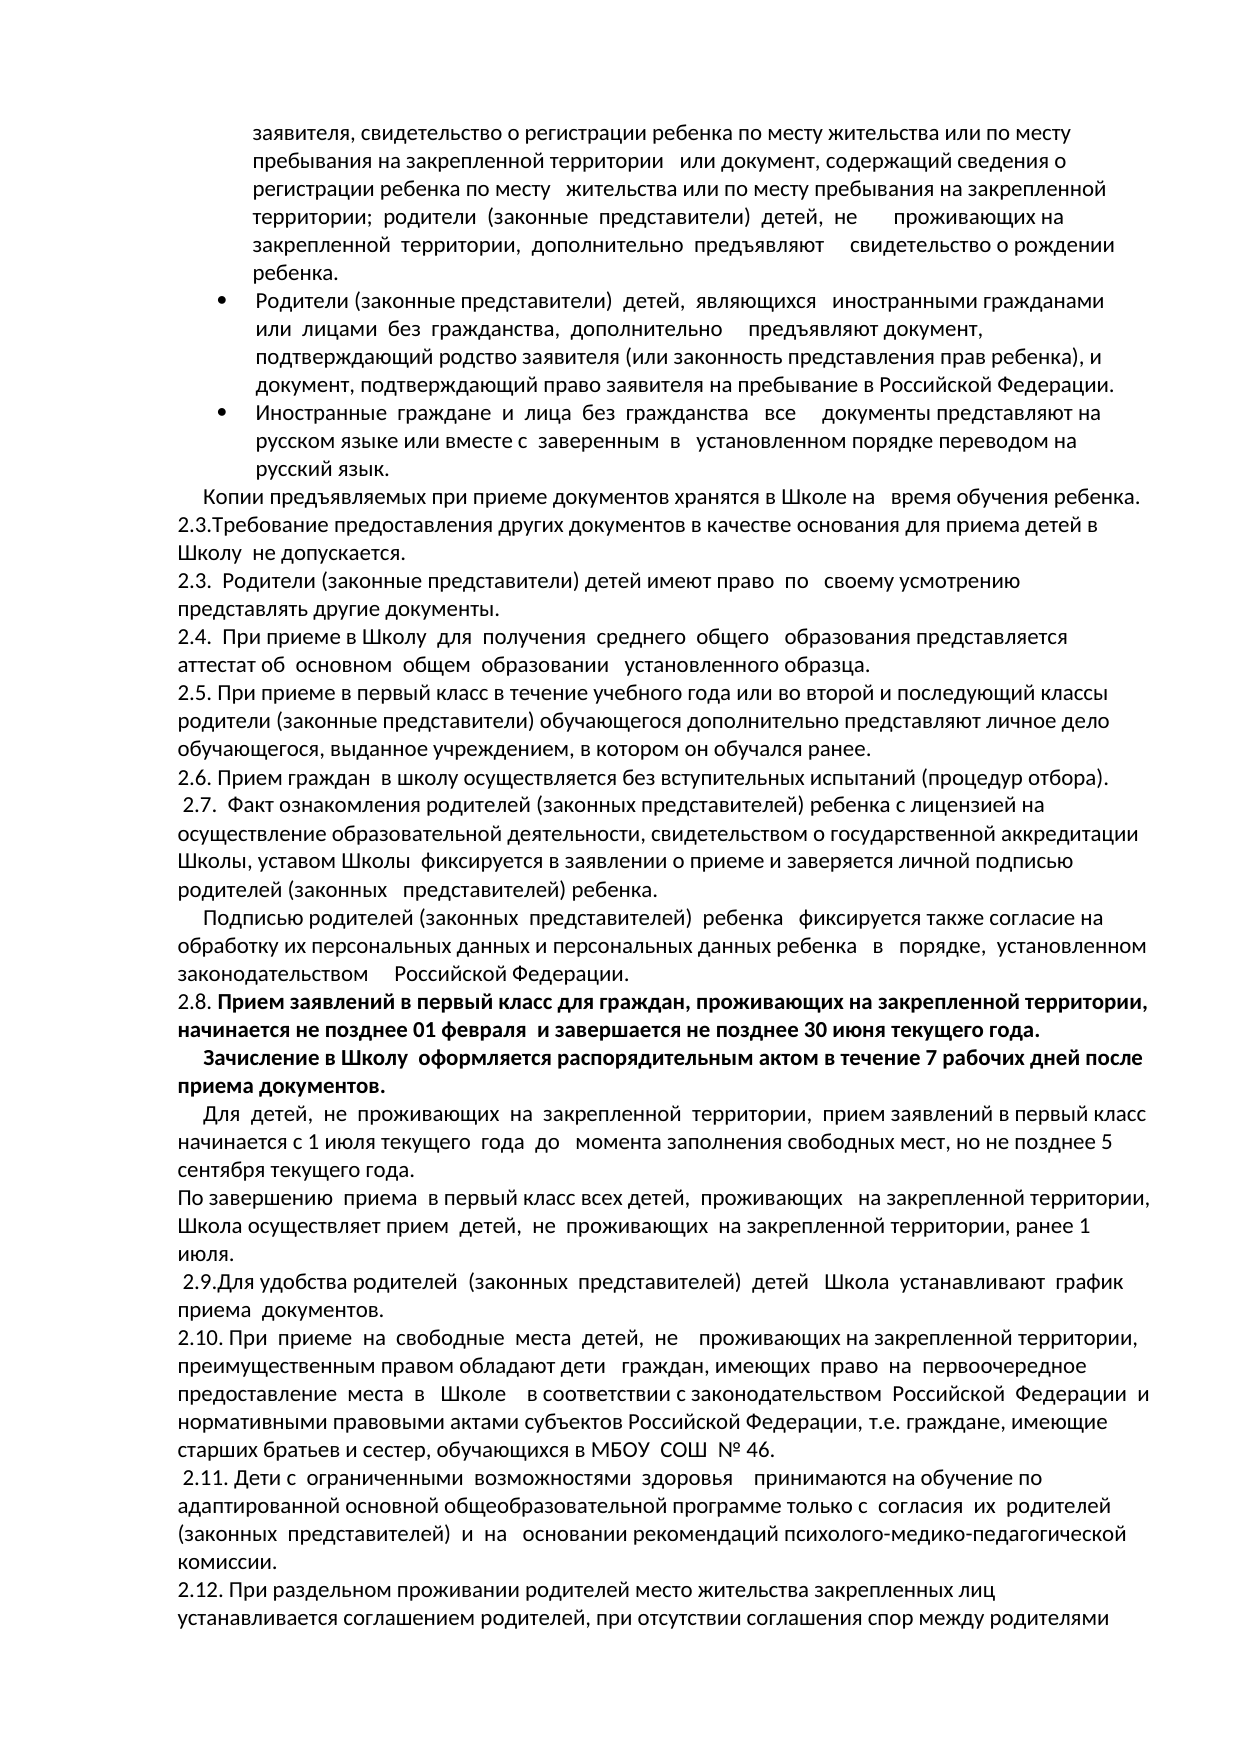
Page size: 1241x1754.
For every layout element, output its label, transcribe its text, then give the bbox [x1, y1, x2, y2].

text 2.9.Для удобства родителей (законных представителей) детей Школа устанавливают график приема документов. [177, 1267, 1152, 1323]
text 2.3. Родители (законные представители) детей имеют право по своему усмотрению представлять другие документы. [177, 566, 1152, 622]
list Родители (законные представители) детей, являющихся иностранными гражданами или лицами без гражданства, дополнительно предъявляют документ, подтверждающий родство заявителя (или законность представления прав ребенка), и документ, подтверждающий право заявителя на пребывание в Российской Федерации. [218, 286, 1152, 398]
text 2.4. При приеме в Школу для получения среднего общего образования представляется аттестат об основном общем образовании установленного образца. [177, 622, 1152, 678]
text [177, 1575, 1152, 1631]
list Иностранные граждане и лица без гражданства все документы представляют на русском языке или вместе с заверенным в установленном порядке переводом на русский язык. [218, 398, 1152, 482]
text 2.3.Требование предоставления других документов в качестве основания для приема детей в Школу не допускается. [177, 510, 1152, 566]
text 2.5. При приеме в первый класс в течение учебного года или во второй и последующий классы родители (законные представители) обучающегося дополнительно представляют личное дело обучающегося, выданное учреждением, в котором он обучался ранее. [177, 678, 1152, 763]
text По завершению приема в первый класс всех детей, проживающих на закрепленной территории, Школа осуществляет прием детей, не проживающих на закрепленной территории, ранее 1 июля. [177, 1183, 1152, 1267]
text 2.11. Дети с ограниченными возможностями здоровья принимаются на обучение по адаптированной основной общеобразовательной программе только с согласия их родителей (законных представителей) и на основании рекомендаций психолого-медико-педагогической комиссии. [177, 1463, 1152, 1575]
text 2.10. При приеме на свободные места детей, не проживающих на закрепленной территории, преимущественным правом обладают дети граждан, имеющих право на первоочередное предоставление места в Школе в соответствии с законодательством Российской Федерации и нормативными правовыми актами субъектов Российской Федерации, т.е. граждане, имеющие старших братьев и сестер, обучающихся в МБОУ СОШ № 46. [177, 1323, 1152, 1463]
text Копии предъявляемых при приеме документов хранятся в Школе на время обучения ребенка. [177, 482, 1152, 510]
text Подписью родителей (законных представителей) ребенка фиксируется также согласие на обработку их персональных данных и персональных данных ребенка в порядке, установленном законодательством Российской Федерации. [177, 903, 1152, 987]
text 2.8. Прием заявлений в первый класс для граждан, проживающих на закрепленной территории, начинается не позднее 01 февраля и завершается не позднее 30 июня текущего года. [177, 987, 1152, 1043]
text Для детей, не проживающих на закрепленной территории, прием заявлений в первый класс начинается с 1 июля текущего года до момента заполнения свободных мест, но не позднее 5 сентября текущего года. [177, 1099, 1152, 1183]
text 2.6. Прием граждан в школу осуществляется без вступительных испытаний (процедур отбора). [177, 763, 1152, 791]
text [252, 118, 1152, 286]
text 2.7. Факт ознакомления родителей (законных представителей) ребенка с лицензией на осуществление образовательной деятельности, свидетельством о государственной аккредитации Школы, уставом Школы фиксируется в заявлении о приеме и заверяется личной подписью родителей (законных представителей) ребенка. [177, 791, 1152, 903]
text Зачисление в Школу оформляется распорядительным актом в течение 7 рабочих дней после приема документов. [177, 1043, 1152, 1099]
